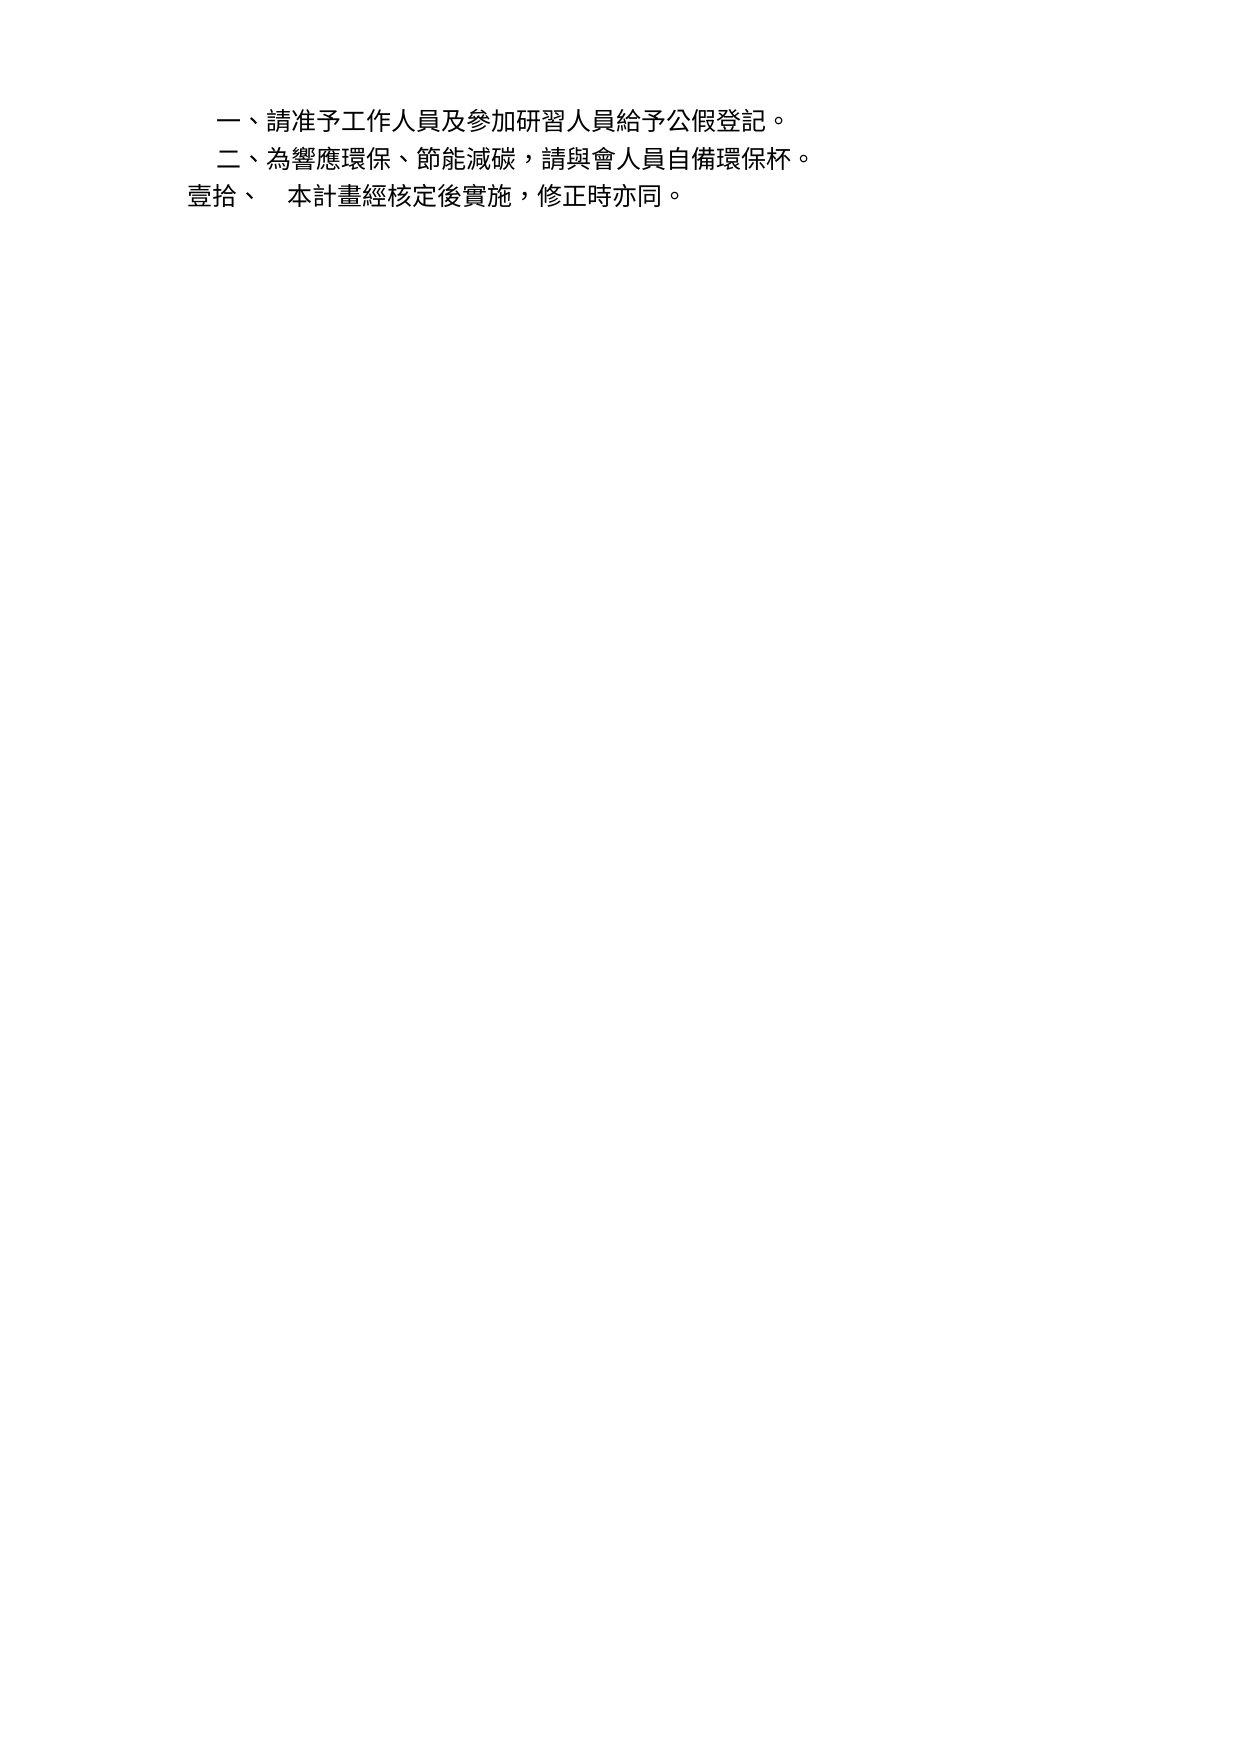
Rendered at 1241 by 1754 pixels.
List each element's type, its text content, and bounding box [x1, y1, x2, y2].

text 一、請准予工作人員及參加研習人員給予公假登記。 [187, 101, 1053, 139]
text 二、為響應環保、節能減碳，請與會人員自備環保杯。 [187, 139, 1053, 176]
list 本計畫經核定後實施，修正時亦同。 [187, 176, 1053, 214]
